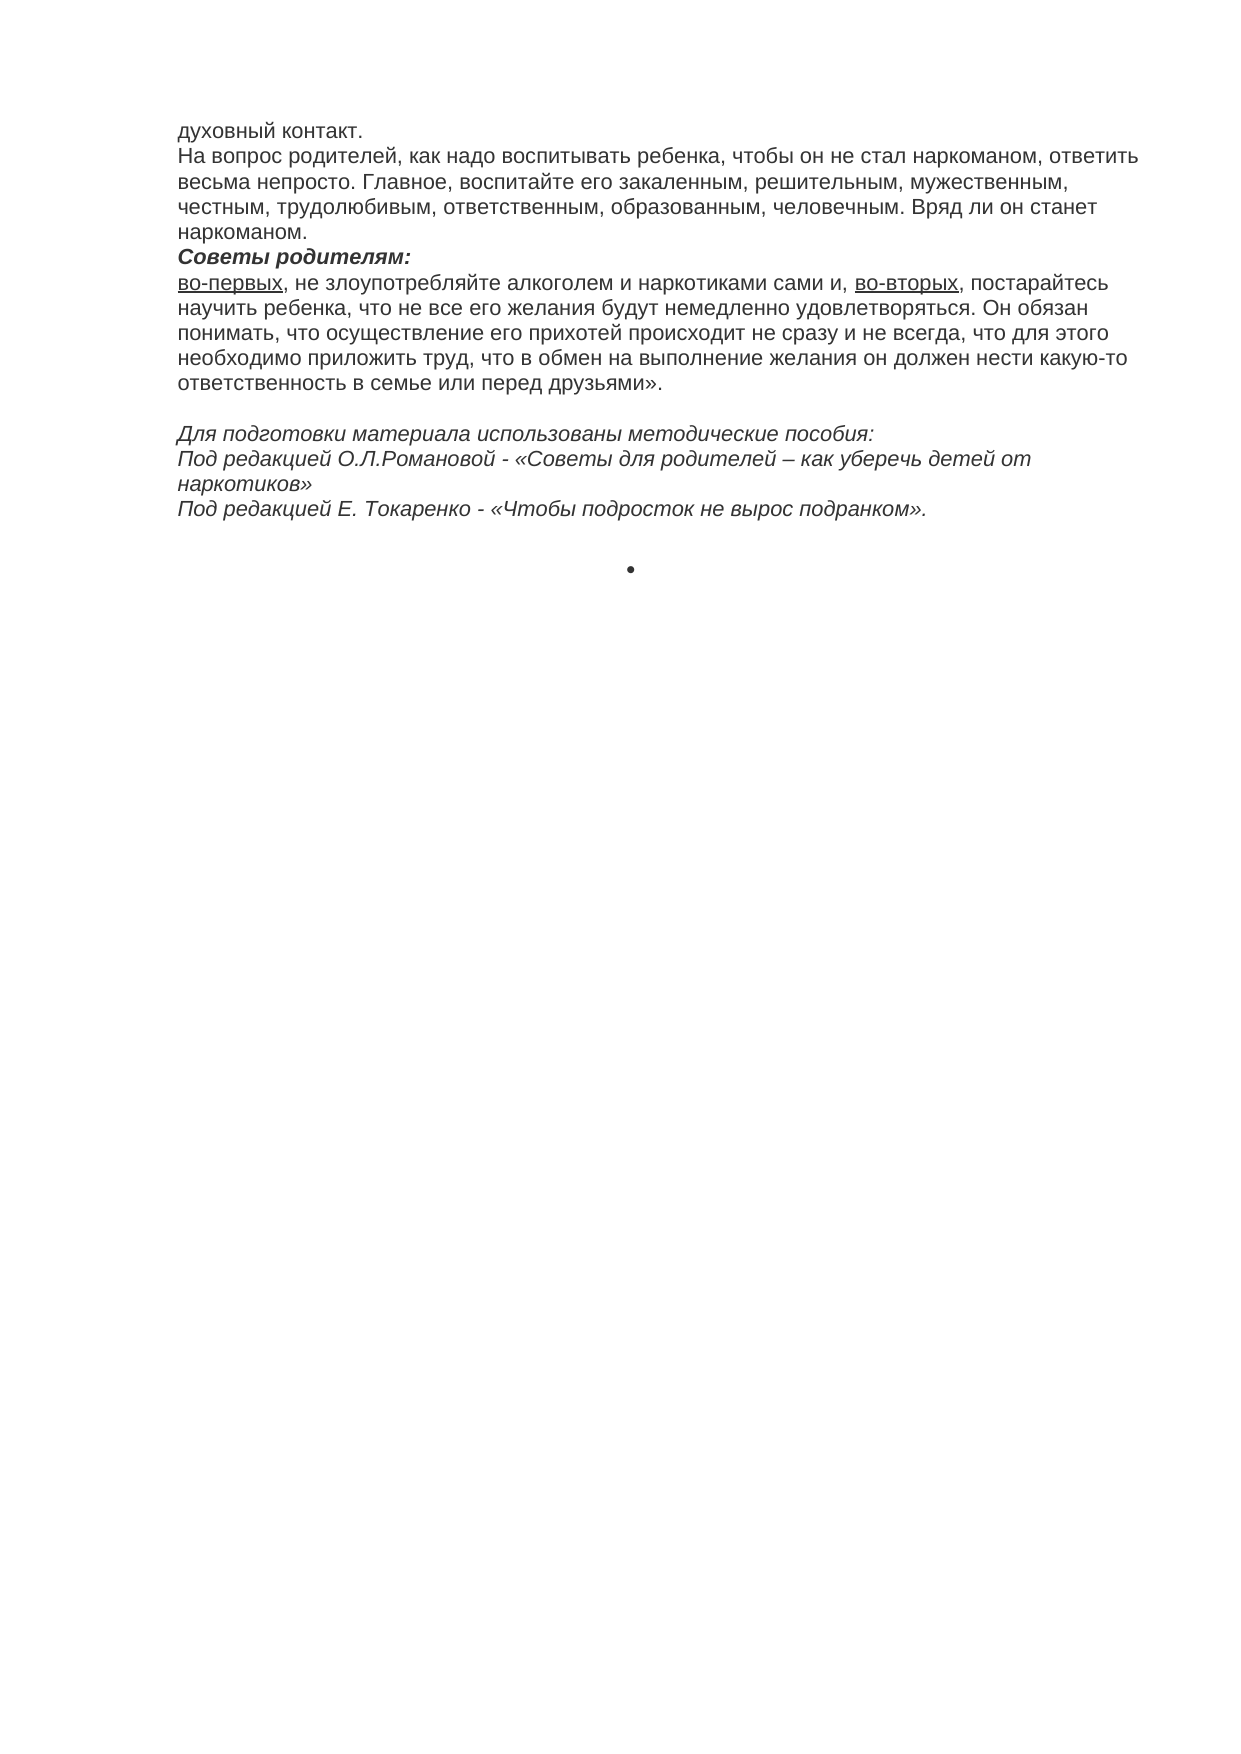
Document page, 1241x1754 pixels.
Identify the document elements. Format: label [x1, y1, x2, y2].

text [177, 118, 1152, 521]
